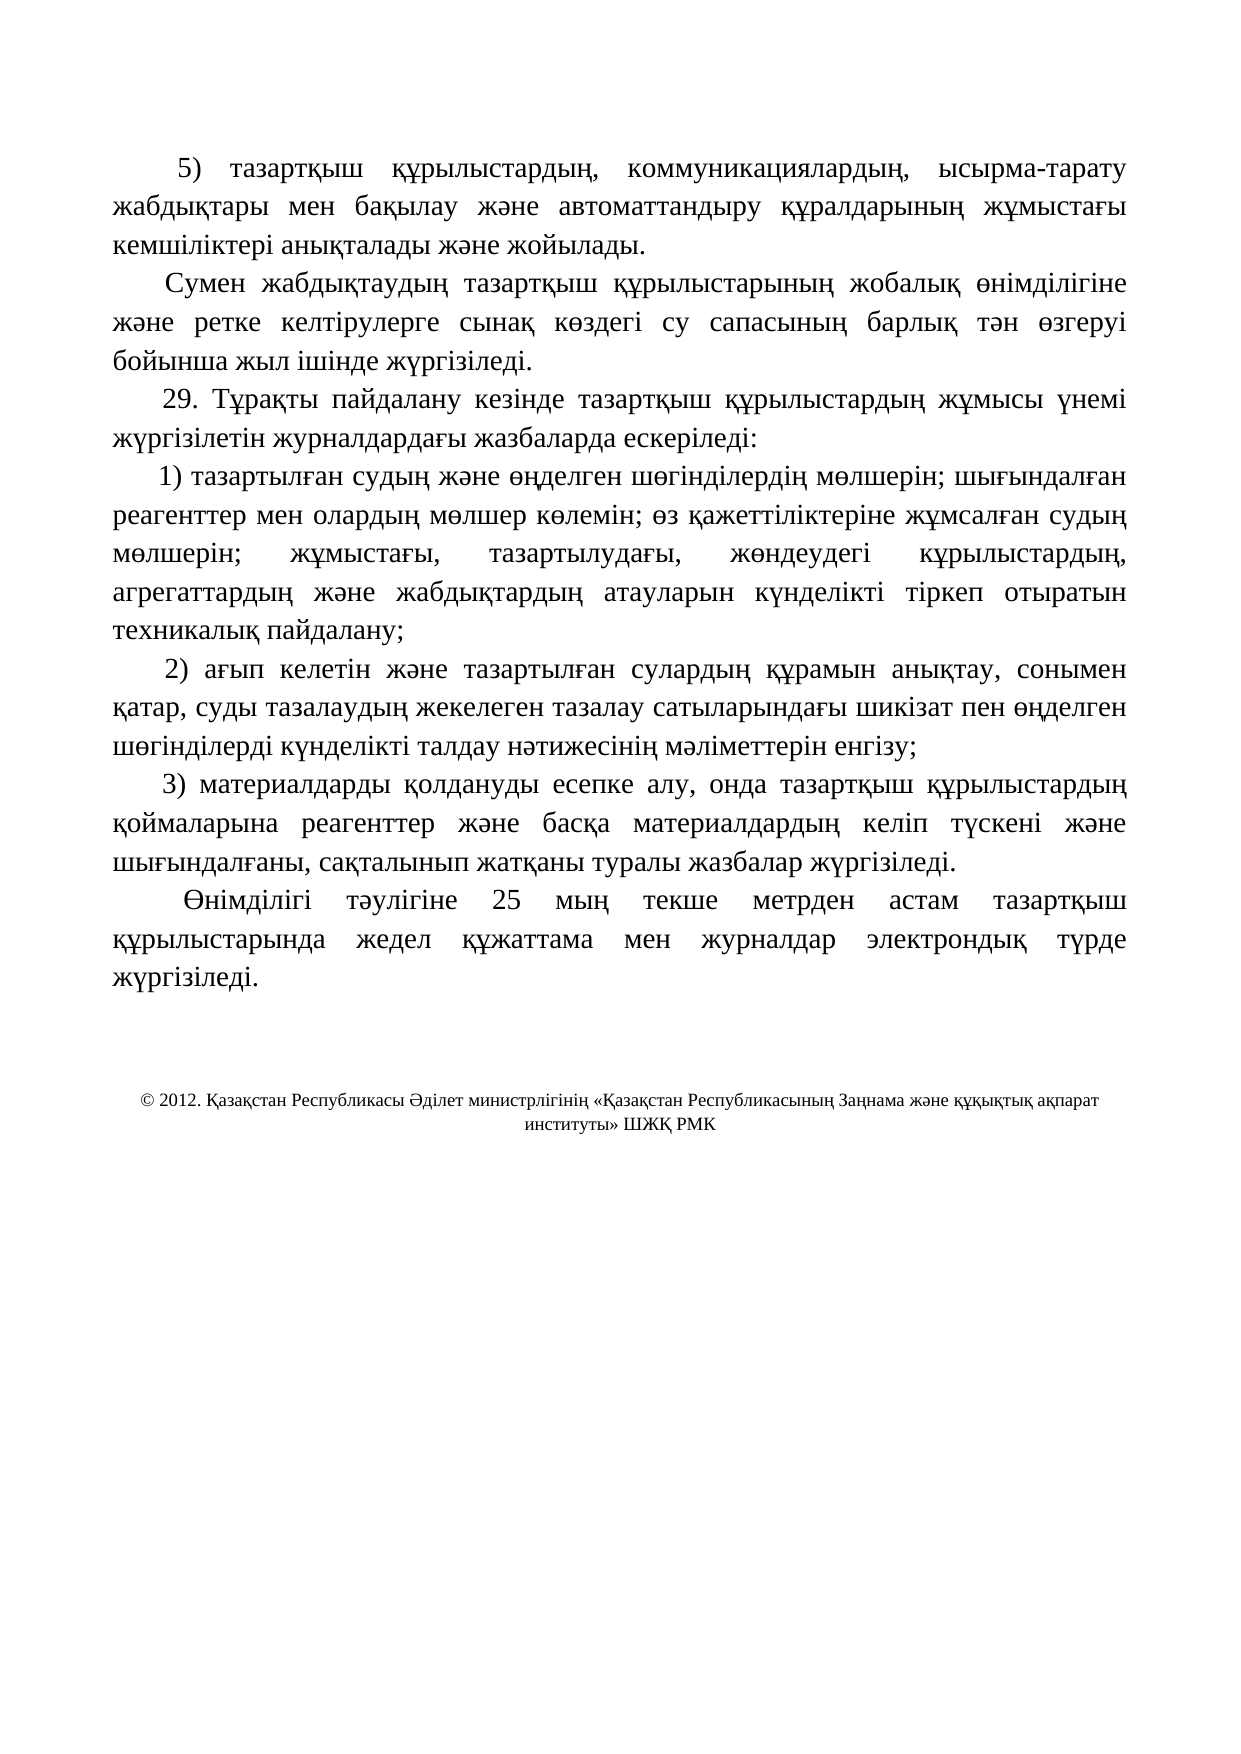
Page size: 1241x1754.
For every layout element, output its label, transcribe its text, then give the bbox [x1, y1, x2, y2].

text 2) ағып келетін және тазартылған сулардың құрамын анықтау, сонымен қатар, суды тазалаудың жекелеген тазалау сатыларындағы шикізат пен өңделген шөгінділерді күнделікті талдау нәтижесінің мәліметтерін енгізу; [112, 651, 1128, 762]
text 1) тазартылған судың және өңделген шөгінділердің мөлшерін; шығындалған реагенттер мен олардың мөлшер көлемін; өз қажеттіліктеріне жұмсалған судың мөлшерін; жұмыстағы, тазартылудағы, жөндеудегі кұрылыстардың, агрегаттардың және жабдықтардың атауларын күнделікті тіркеп отыратын техникалық пайдалану; [112, 458, 1128, 646]
text © 2012. Қазақстан Республикасы Әділет министрлігінің «Қазақстан Республикасының Заңнама және құқықтық ақпарат институты» ШЖҚ РМК [112, 1088, 1128, 1135]
text 3) материалдарды қолдануды есепке алу, онда тазартқыш құрылыстардың қоймаларына реагенттер және басқа материалдардың келіп түскені және шығындалғаны, сақталынып жатқаны туралы жазбалар жүргізіледі. [112, 767, 1128, 877]
text Сумен жабдықтаудың тазартқыш құрылыстарының жобалық өнімділігіне және ретке келтірулерге сынақ көздегі су сапасының барлық тән өзгеруі бойынша жыл ішінде жүргізіледі. [112, 266, 1128, 376]
text 29. Тұрақты пайдалану кезінде тазартқыш құрылыстардың жұмысы үнемі жүргізілетін журналдардағы жазбаларда ескеріледі: [112, 381, 1128, 453]
text Өнімділігі тәулігіне 25 мың текше метрден астам тазартқыш құрылыстарында жедел құжаттама мен журналдар электрондық түрде жүргізіледі. [112, 882, 1128, 993]
text 5) тазартқыш құрылыстардың, коммуникациялардың, ысырма-тарату жабдықтары мен бақылау және автоматтандыру құралдарының жұмыстағы кемшіліктері анықталады және жойылады. [112, 150, 1128, 261]
